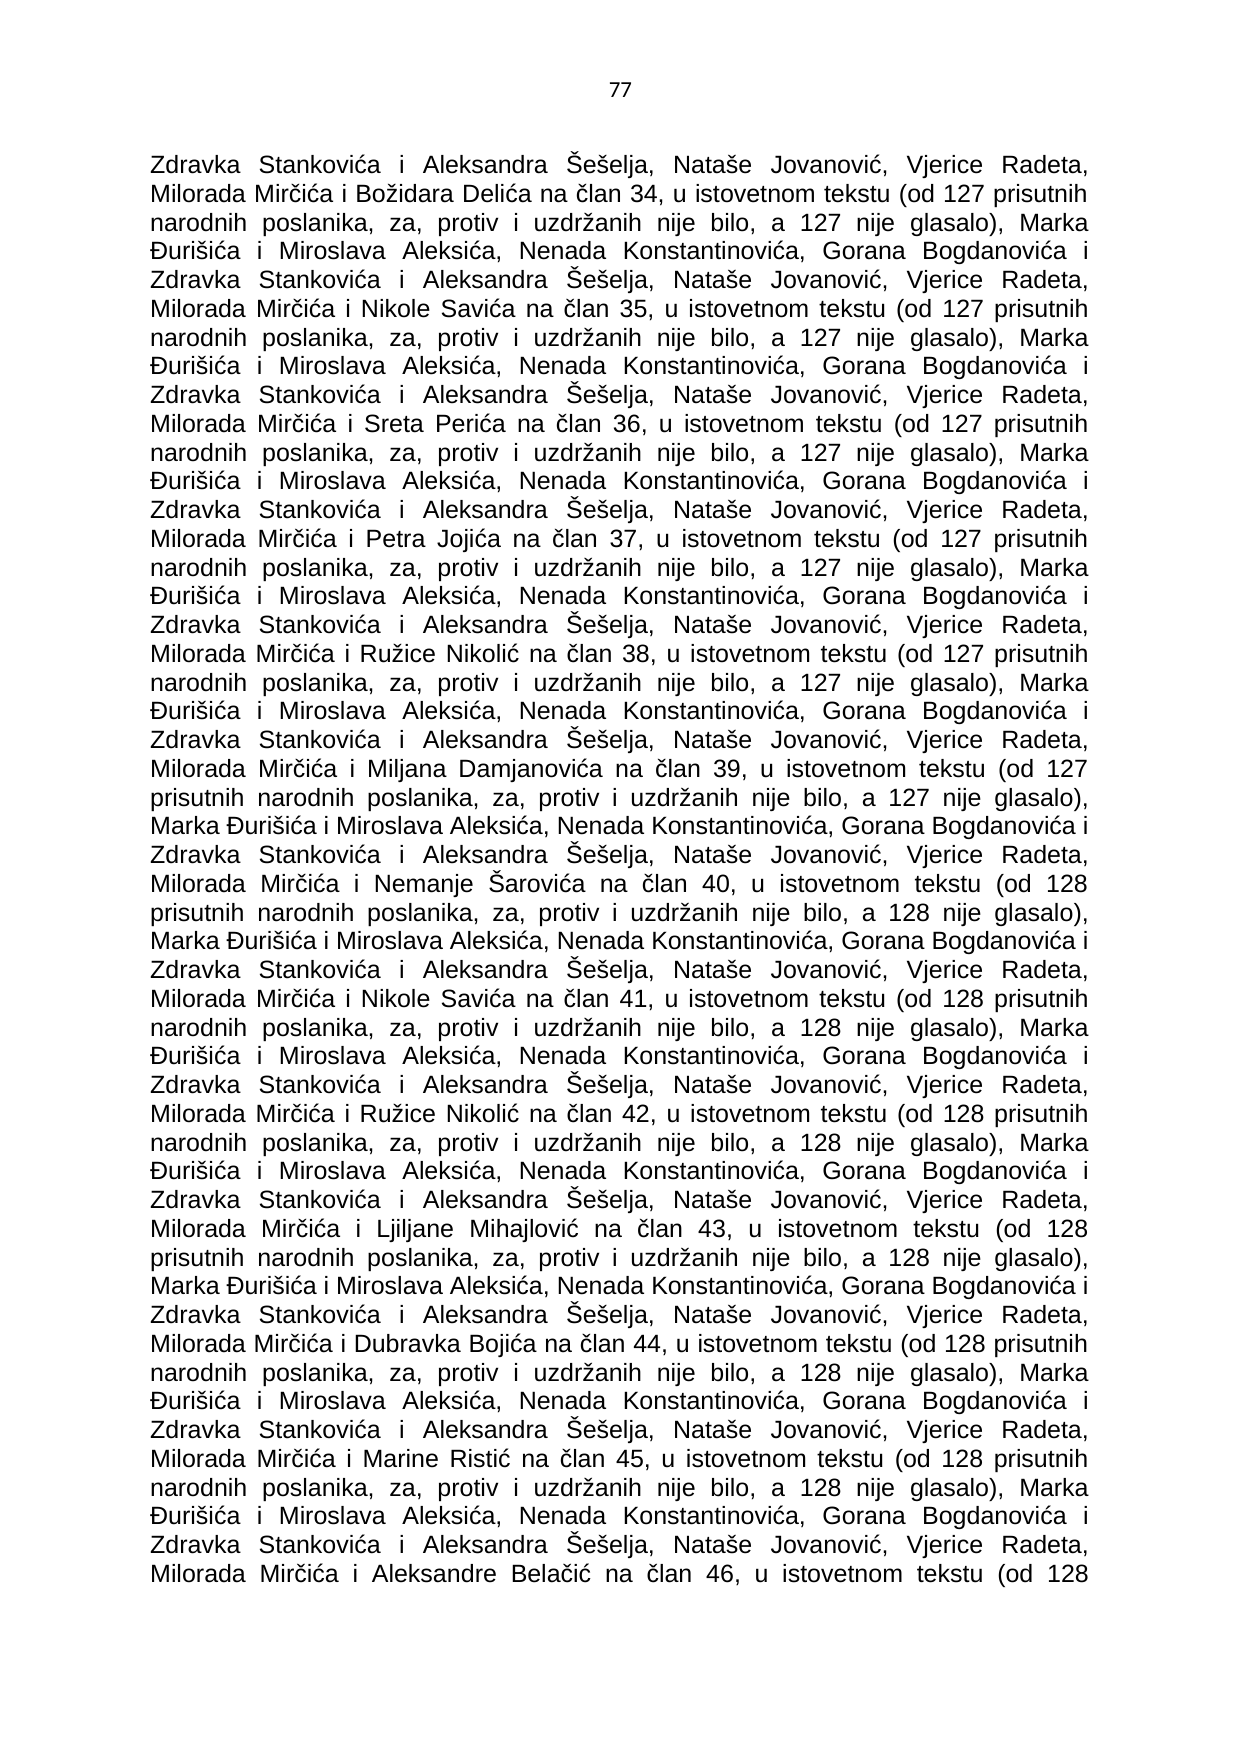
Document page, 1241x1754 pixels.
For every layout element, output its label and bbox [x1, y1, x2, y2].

text [150, 150, 1090, 1587]
